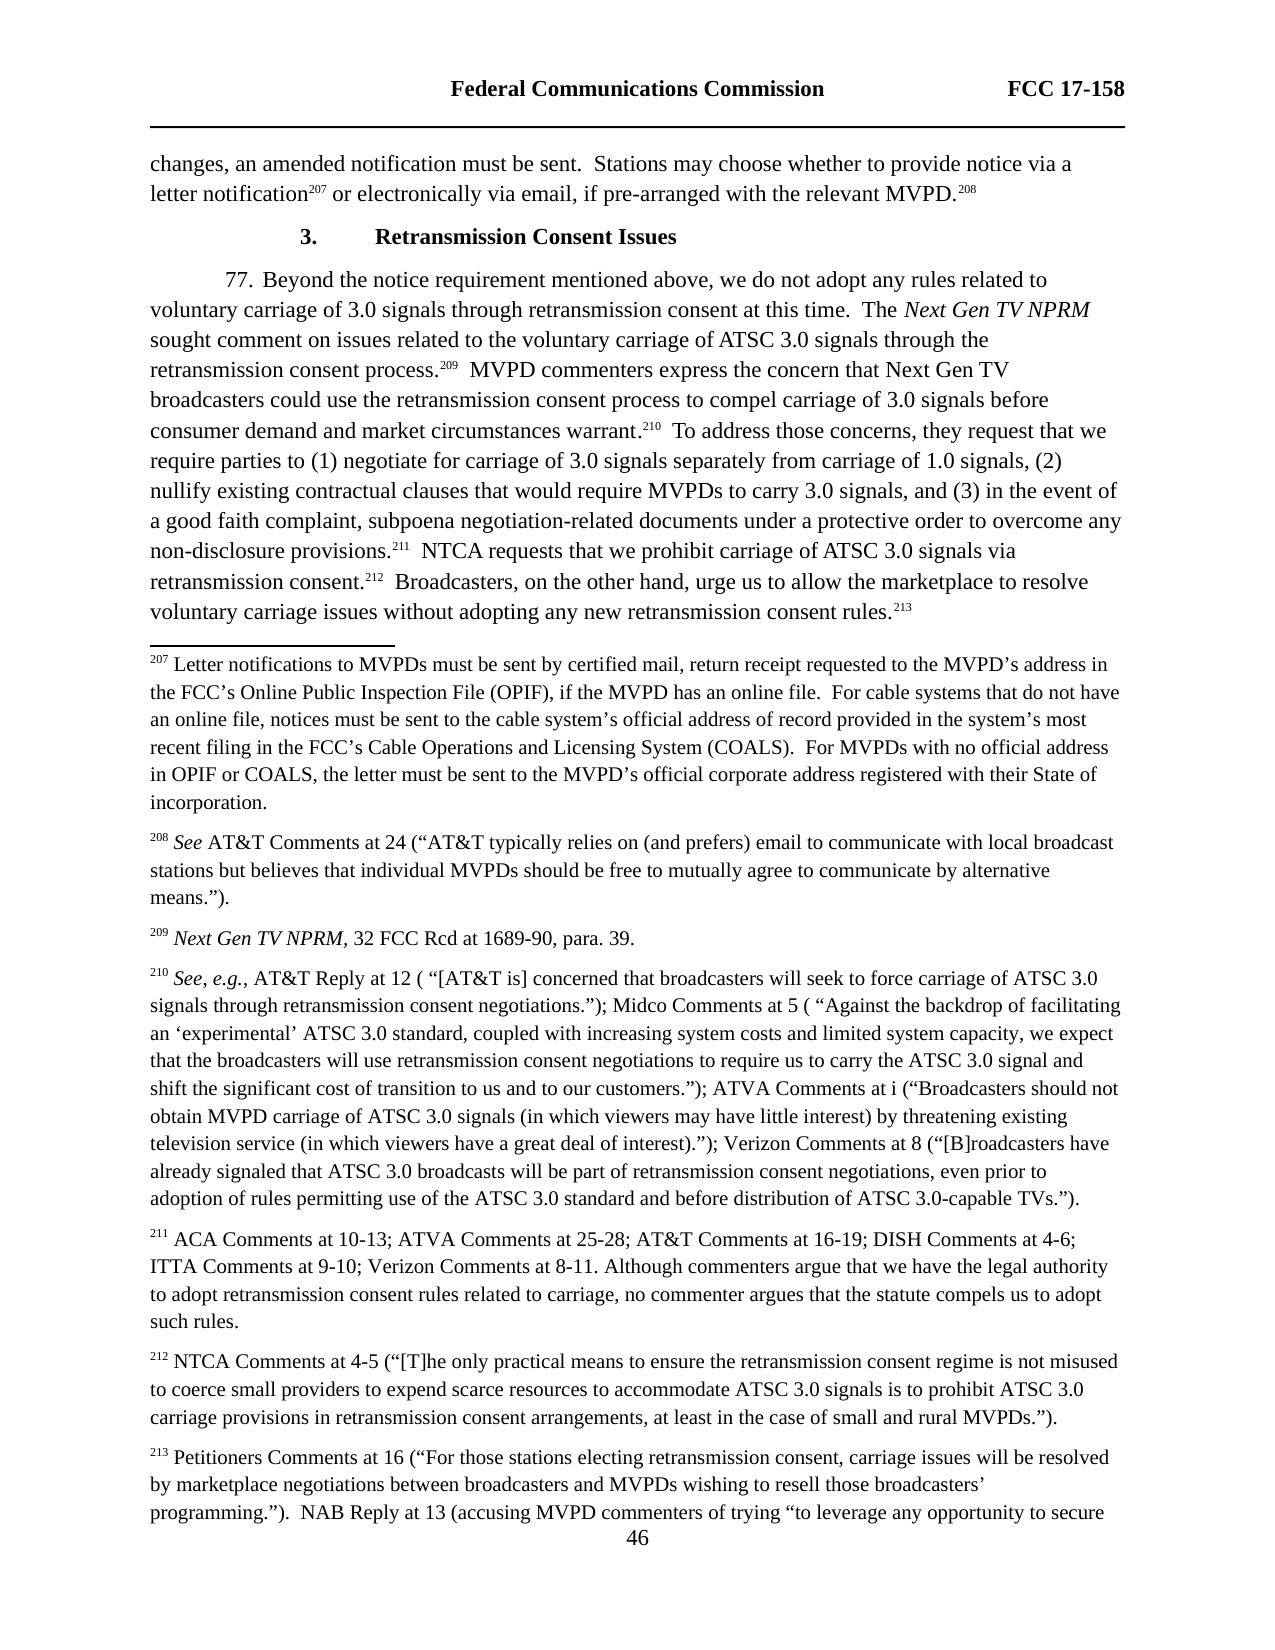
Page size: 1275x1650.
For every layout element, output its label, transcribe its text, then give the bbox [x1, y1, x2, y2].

subtitle Retransmission Consent Issues [300, 223, 1125, 249]
text Beyond the notice requirement mentioned above, we do not adopt any rules related to voluntary carriage of 3.0 signals through retransmission consent at this time. The Next Gen TV NPRM sought comment on issues related to the voluntary carriage of ATSC 3.0 signals through the retransmission consent process. MVPD commenters express the concern that Next Gen TV broadcasters could use the retransmission consent process to compel carriage of 3.0 signals before consumer demand and market circumstances warrant. To address those concerns, they request that we require parties to (1) negotiate for carriage of 3.0 signals separately from carriage of 1.0 signals, (2) nullify existing contractual clauses that would require MVPDs to carry 3.0 signals, and (3) in the event of a good faith complaint, subpoena negotiation-related documents under a protective order to overcome any non-disclosure provisions. NTCA requests that we prohibit carriage of ATSC 3.0 signals via retransmission consent. Broadcasters, on the other hand, urge us to allow the marketplace to resolve voluntary carriage issues without adopting any new retransmission consent rules. [150, 266, 1125, 624]
text Consistent with the channel sharing context and AT&T’s proposal, the notice must contain the following information: (1) date and time of the 1.0 channel change; (2) the 1.0 channel occupied by the station before and after commencement of local simulcasting; (3) modification, if any, to antenna position, location, or power levels; (4) stream identification information, including program numbers for each programming stream; and (5) engineering staff contact information. If any of this information changes, an amended notification must be sent. Stations may choose whether to provide notice via a letter notification or electronically via email, if pre-arranged with the relevant MVPD. [150, 150, 1125, 207]
